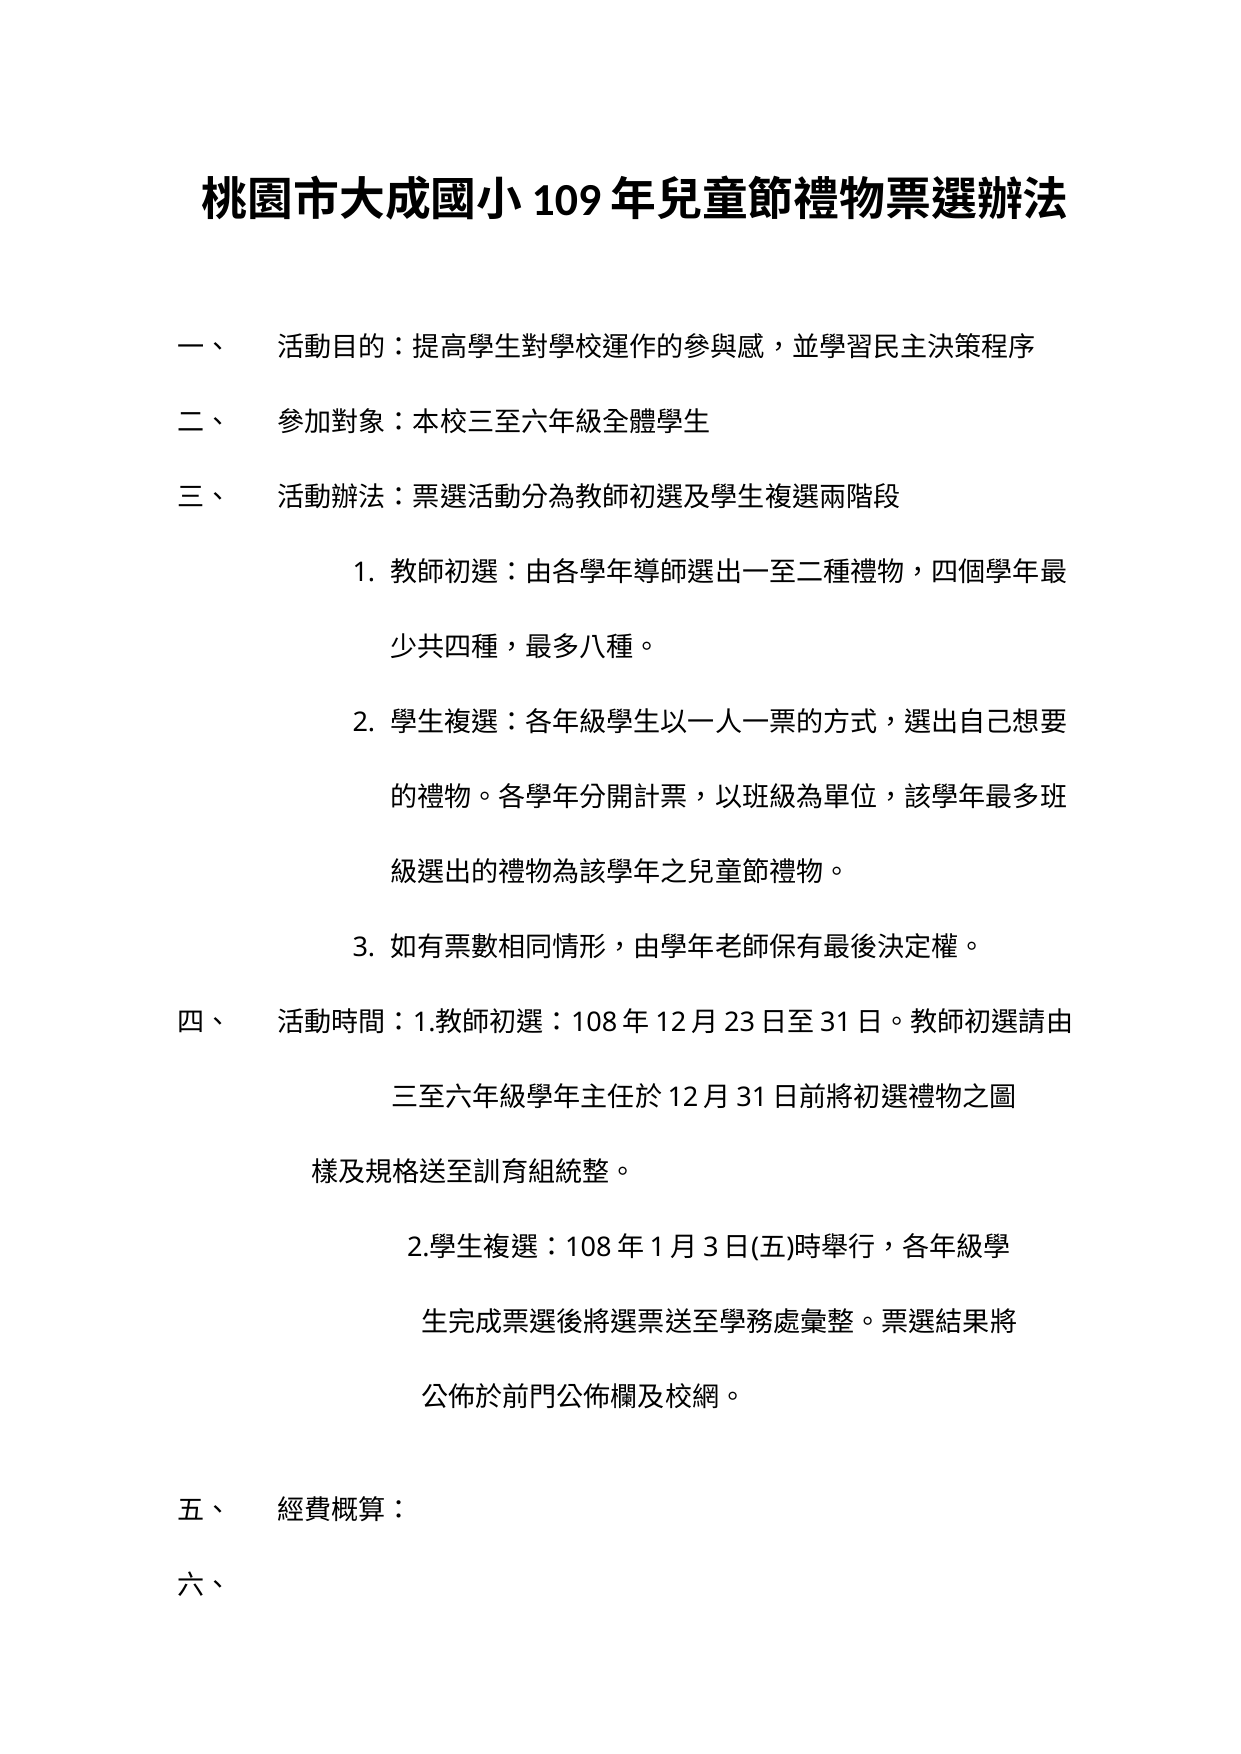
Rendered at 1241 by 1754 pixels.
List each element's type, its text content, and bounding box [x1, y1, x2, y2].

text 公佈於前門公佈欄及校網。 [407, 1358, 1093, 1433]
list 參加對象：本校三至六年級全體學生 [177, 383, 1093, 458]
list 學生複選：各年級學生以一人一票的方式，選出自己想要的禮物。各學年分開計票，以班級為單位，該學年最多班級選出的禮物為該學年之兒童節禮物。 [352, 683, 1093, 908]
list 如有票數相同情形，由學年老師保有最後決定權。 [352, 908, 1093, 983]
list 活動時間：1.教師初選：108年12月23日至31日。教師初選請由 [177, 983, 1093, 1058]
text 三至六年級學年主任於12月31日前將初選禮物之圖 [177, 1058, 1093, 1133]
list 教師初選：由各學年導師選出一至二種禮物，四個學年最少共四種，最多八種。 [352, 533, 1093, 683]
list 活動目的：提高學生對學校運作的參與感，並學習民主決策程序 [177, 308, 1093, 383]
list 經費概算： [177, 1470, 1093, 1545]
text 樣及規格送至訓育組統整。 [177, 1133, 1093, 1208]
list 活動辦法：票選活動分為教師初選及學生複選兩階段 [177, 458, 1093, 533]
text 桃園市大成國小109年兒童節禮物票選辦法 [177, 158, 1093, 233]
text 2.學生複選：108年1月3日(五)時舉行，各年級學 [407, 1208, 1093, 1283]
text 生完成票選後將選票送至學務處彙整。票選結果將 [407, 1283, 1093, 1358]
